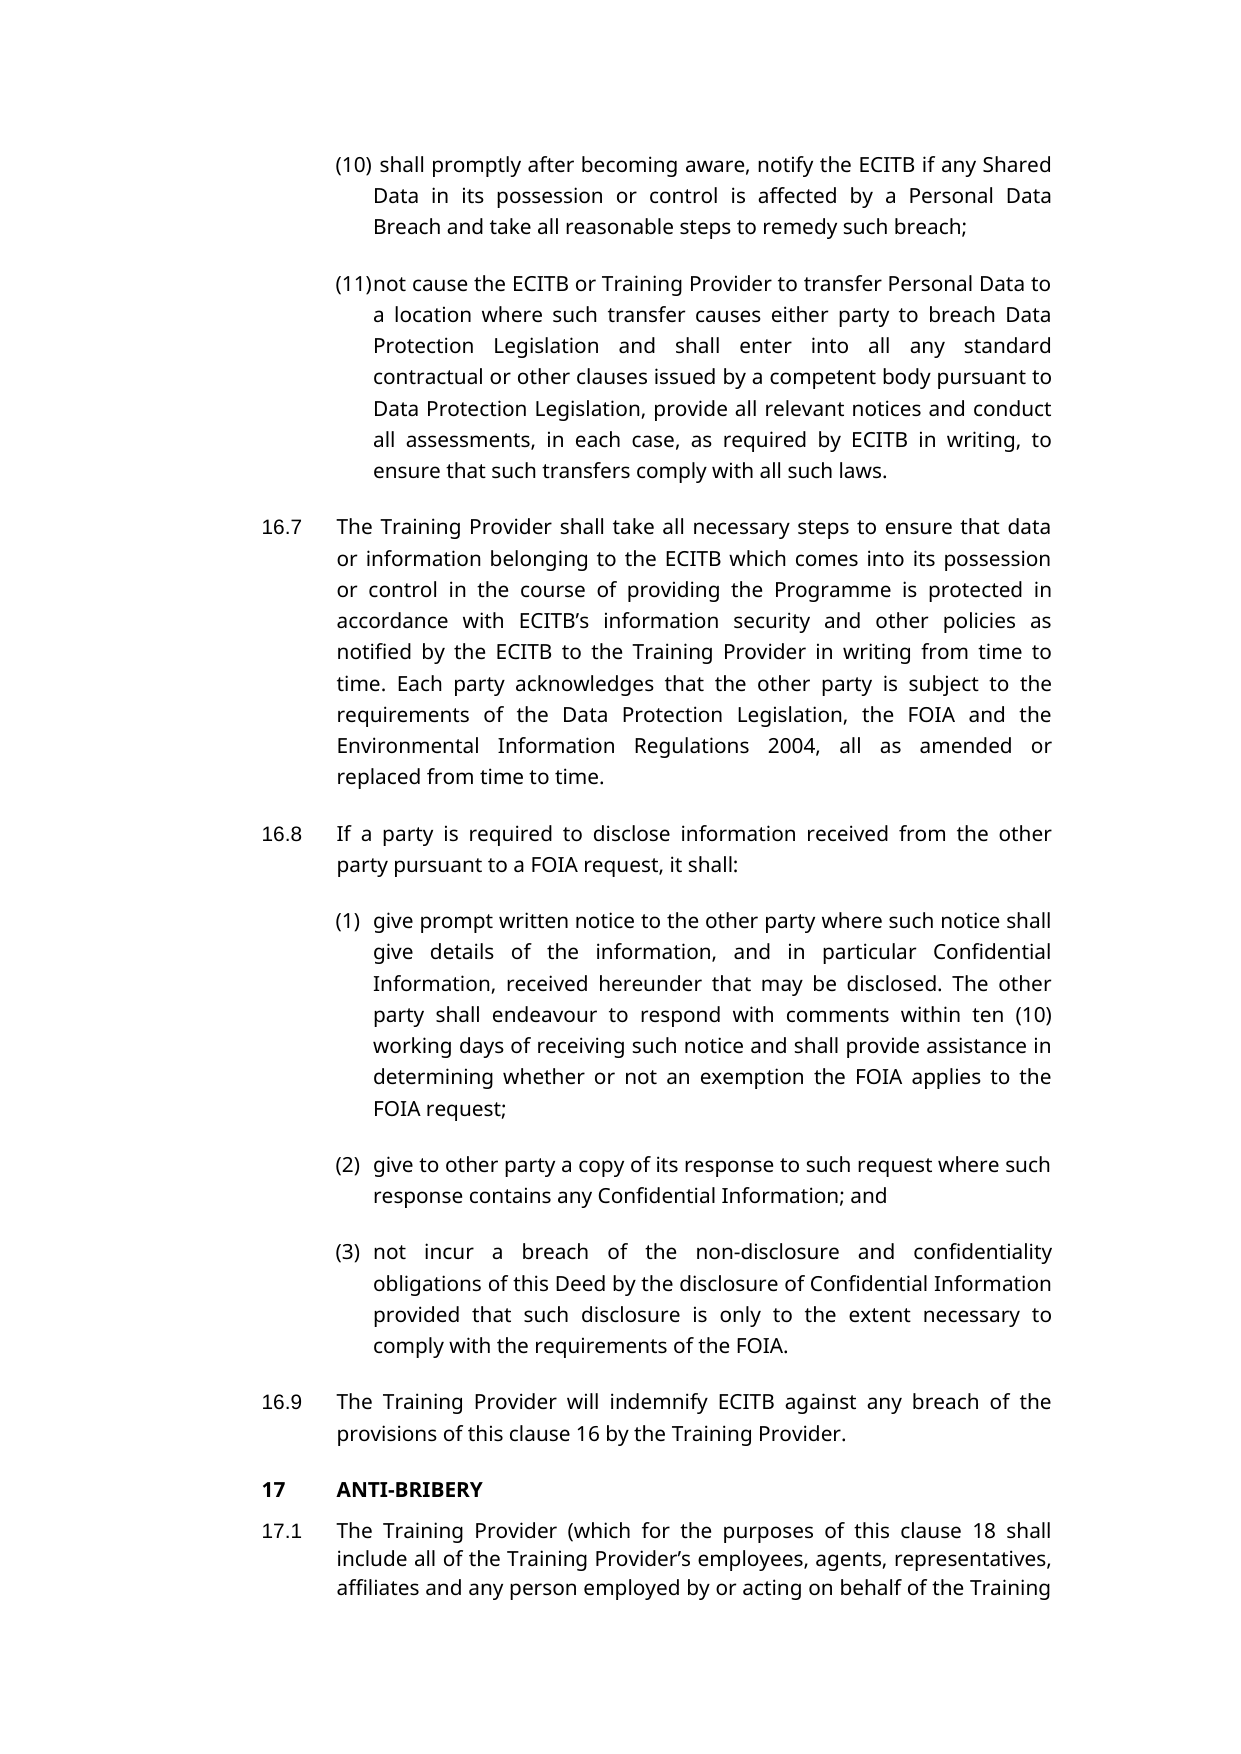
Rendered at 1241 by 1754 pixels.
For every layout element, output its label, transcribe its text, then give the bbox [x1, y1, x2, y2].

list shall promptly after becoming aware, notify the ECITB if any Shared Data in its possession or control is affected by a Personal Data Breach and take all reasonable steps to remedy such breach; [335, 150, 1053, 241]
list not incur a breach of the non-disclosure and confidentiality obligations of this Deed by the disclosure of Confidential Information provided that such disclosure is only to the extent necessary to comply with the requirements of the FOIA. [335, 1237, 1053, 1360]
list The Training Provider will indemnify ECITB against any breach of the provisions of this clause 16 by the Training Provider. [261, 1387, 1053, 1447]
list not cause the ECITB or Training Provider to transfer Personal Data to a location where such transfer causes either party to breach Data Protection Legislation and shall enter into all any standard contractual or other clauses issued by a competent body pursuant to Data Protection Legislation, provide all relevant notices and conduct all assessments, in each case, as required by ECITB in writing, to ensure that such transfers comply with all such laws. [335, 269, 1053, 485]
list give to other party a copy of its response to such request where such response contains any Confidential Information; and [335, 1150, 1053, 1210]
list If a party is required to disclose information received from the other party pursuant to a FOIA request, it shall: [261, 819, 1053, 878]
subtitle ANTI-BRIBERY [261, 1475, 1053, 1503]
list give prompt written notice to the other party where such notice shall give details of the information, and in particular Confidential Information, received hereunder that may be disclosed. The other party shall endeavour to respond with comments within ten (10) working days of receiving such notice and shall provide assistance in determining whether or not an exemption the FOIA applies to the FOIA request; [335, 906, 1053, 1122]
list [261, 1516, 1053, 1601]
list The Training Provider shall take all necessary steps to ensure that data or information belonging to the ECITB which comes into its possession or control in the course of providing the Programme is protected in accordance with ECITB’s information security and other policies as notified by the ECITB to the Training Provider in writing from time to time. Each party acknowledges that the other party is subject to the requirements of the Data Protection Legislation, the FOIA and the Environmental Information Regulations 2004, all as amended or replaced from time to time. [261, 512, 1053, 791]
